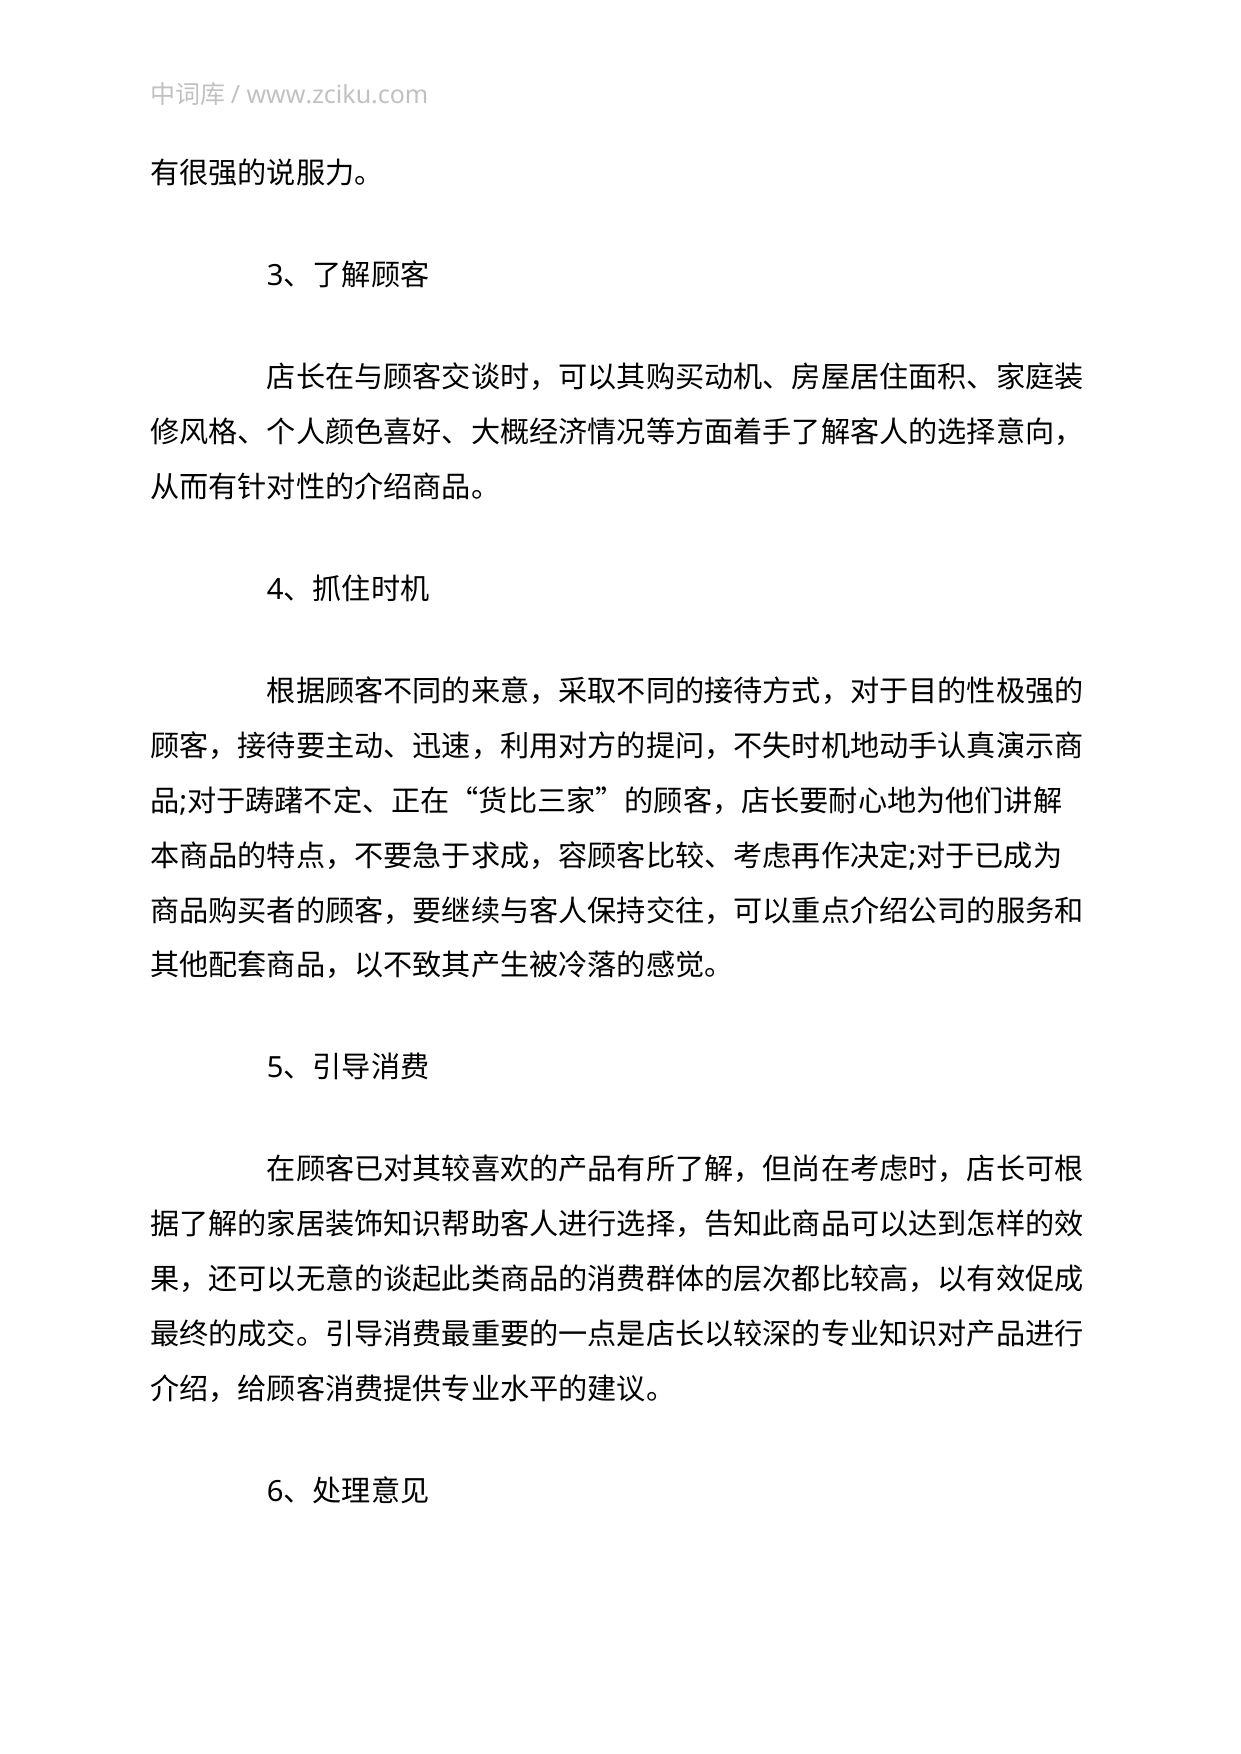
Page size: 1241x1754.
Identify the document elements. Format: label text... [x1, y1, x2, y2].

text 在顾客已对其较喜欢的产品有所了解，但尚在考虑时，店长可根据了解的家居装饰知识帮助客人进行选择，告知此商品可以达到怎样的效果，还可以无意的谈起此类商品的消费群体的层次都比较高，以有效促成最终的成交。引导消费最重要的一点是店长以较深的专业知识对产品进行介绍，给顾客消费提供专业水平的建议。 [150, 1146, 1090, 1408]
text 根据顾客不同的来意，采取不同的接待方式，对于目的性极强的顾客，接待要主动、迅速，利用对方的提问，不失时机地动手认真演示商品;对于踌躇不定、正在“货比三家”的顾客，店长要耐心地为他们讲解本商品的特点，不要急于求成，容顾客比较、考虑再作决定;对于已成为商品购买者的顾客，要继续与客人保持交往，可以重点介绍公司的服务和其他配套商品，以不致其产生被冷落的感觉。 [150, 667, 1090, 984]
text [150, 150, 1090, 192]
text 5、引导消费 [150, 1044, 1090, 1086]
text 6、处理意见 [150, 1467, 1090, 1509]
text 4、抓住时机 [150, 565, 1090, 608]
text 店长在与顾客交谈时，可以其购买动机、房屋居住面积、家庭装修风格、个人颜色喜好、大概经济情况等方面着手了解客人的选择意向，从而有针对性的介绍商品。 [150, 354, 1090, 506]
text 3、了解顾客 [150, 252, 1090, 294]
